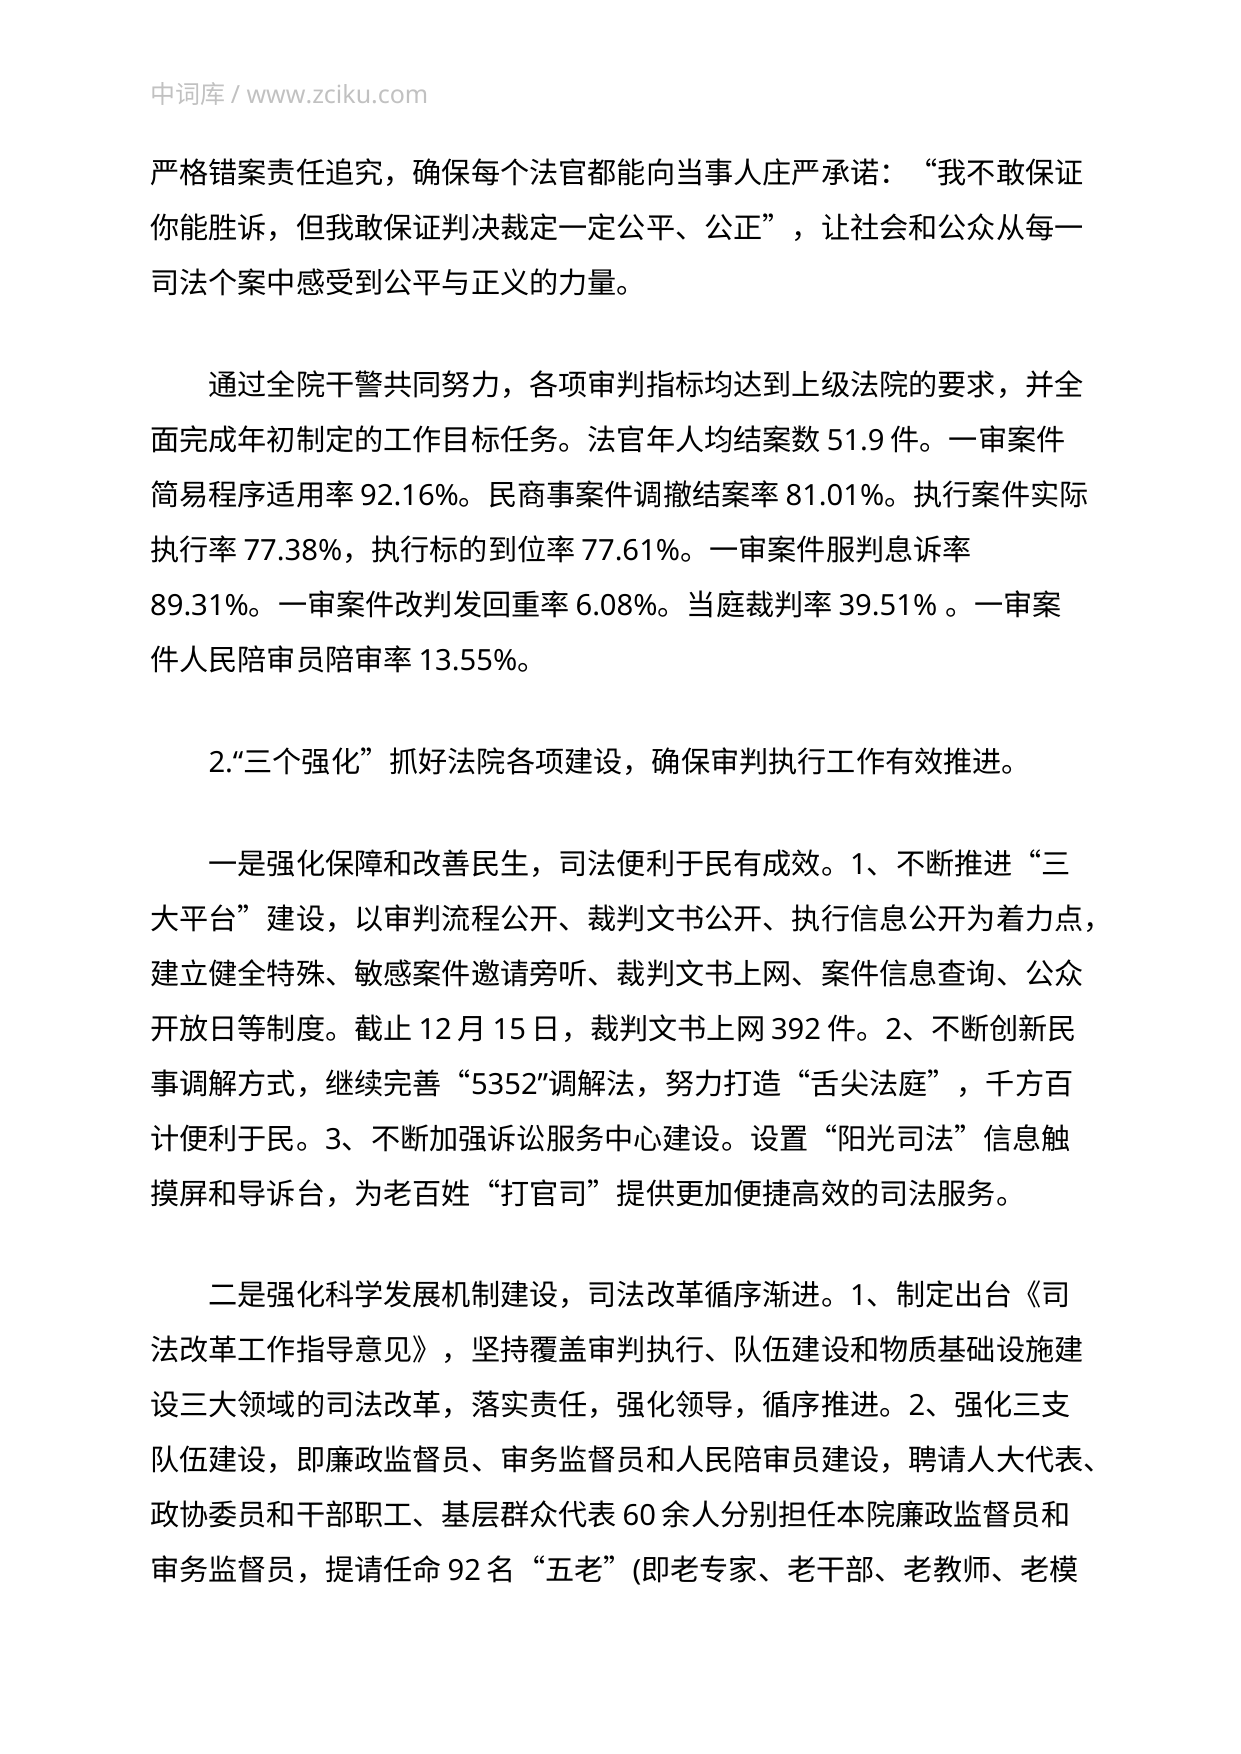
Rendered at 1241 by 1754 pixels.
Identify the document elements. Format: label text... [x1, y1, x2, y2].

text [150, 1272, 1090, 1589]
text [150, 150, 1090, 302]
text 2.“三个强化”抓好法院各项建设，确保审判执行工作有效推进。 [150, 738, 1090, 781]
text 通过全院干警共同努力，各项审判指标均达到上级法院的要求，并全面完成年初制定的工作目标任务。法官年人均结案数51.9件。一审案件简易程序适用率92.16%。民商事案件调撤结案率81.01%。执行案件实际执行率77.38%，执行标的到位率77.61%。一审案件服判息诉率89.31%。一审案件改判发回重率6.08%。当庭裁判率39.51% 。一审案件人民陪审员陪审率13.55%。 [150, 362, 1090, 679]
text 一是强化保障和改善民生，司法便利于民有成效。1、不断推进“三大平台”建设，以审判流程公开、裁判文书公开、执行信息公开为着力点，建立健全特殊、敏感案件邀请旁听、裁判文书上网、案件信息查询、公众开放日等制度。截止12月15日，裁判文书上网392件。2、不断创新民事调解方式，继续完善“5352”调解法，努力打造“舌尖法庭”，千方百计便利于民。3、不断加强诉讼服务中心建设。设置“阳光司法”信息触摸屏和导诉台，为老百姓“打官司”提供更加便捷高效的司法服务。 [150, 840, 1090, 1212]
